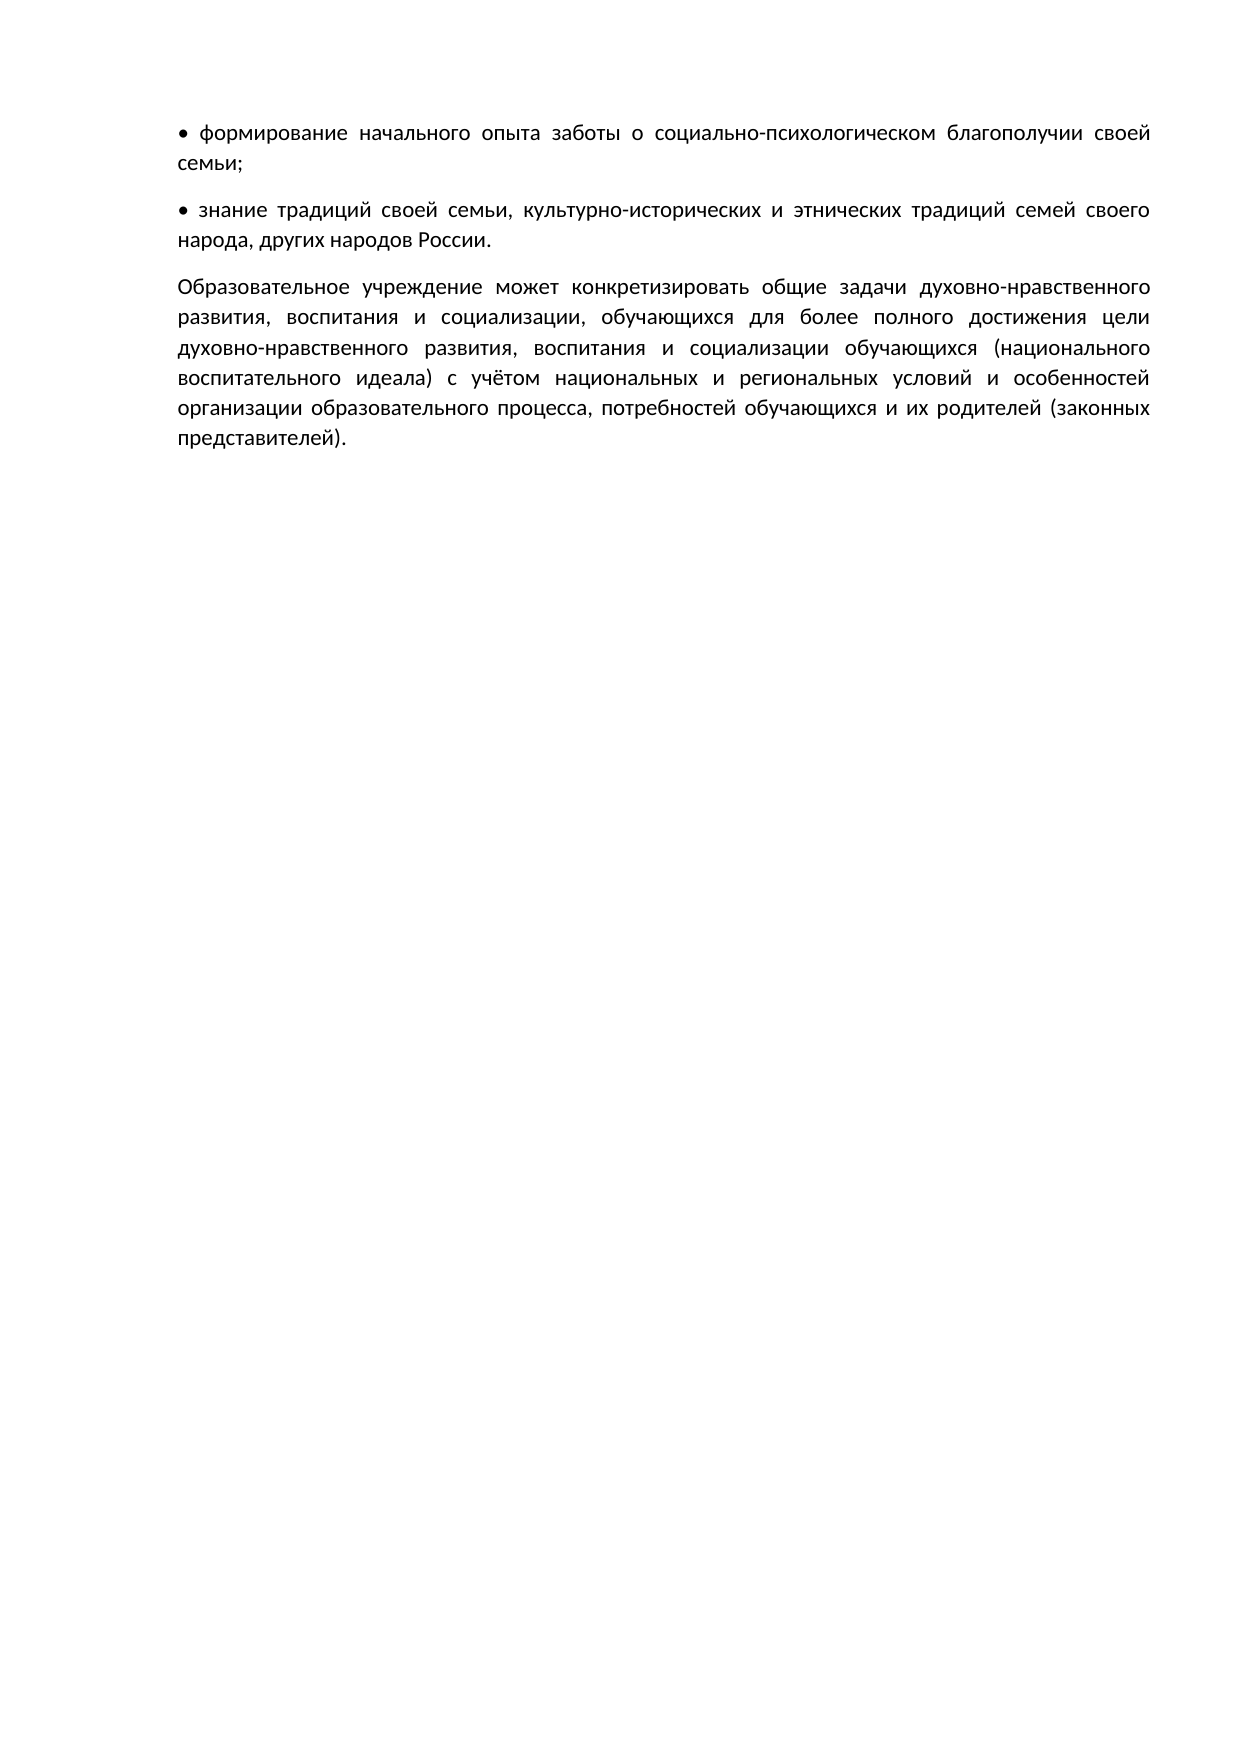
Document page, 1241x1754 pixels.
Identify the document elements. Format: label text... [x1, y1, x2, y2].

text Образовательное учреждение может конкретизировать общие задачи духовно-нравственного развития, воспитания и социализации, обучающихся для более полного достижения цели духовно-нравственного развития, воспитания и социализации обучающихся (национального воспитательного идеала) с учётом национальных и региональных условий и особенностей организации образовательного процесса, потребностей обучающихся и их родителей (законных представителей). [177, 272, 1152, 451]
text • знание традиций своей семьи, культурно-исторических и этнических традиций семей своего народа, других народов России. [177, 195, 1152, 253]
text • формирование начального опыта заботы о социально-психологическом благополучии своей семьи; [177, 118, 1152, 176]
